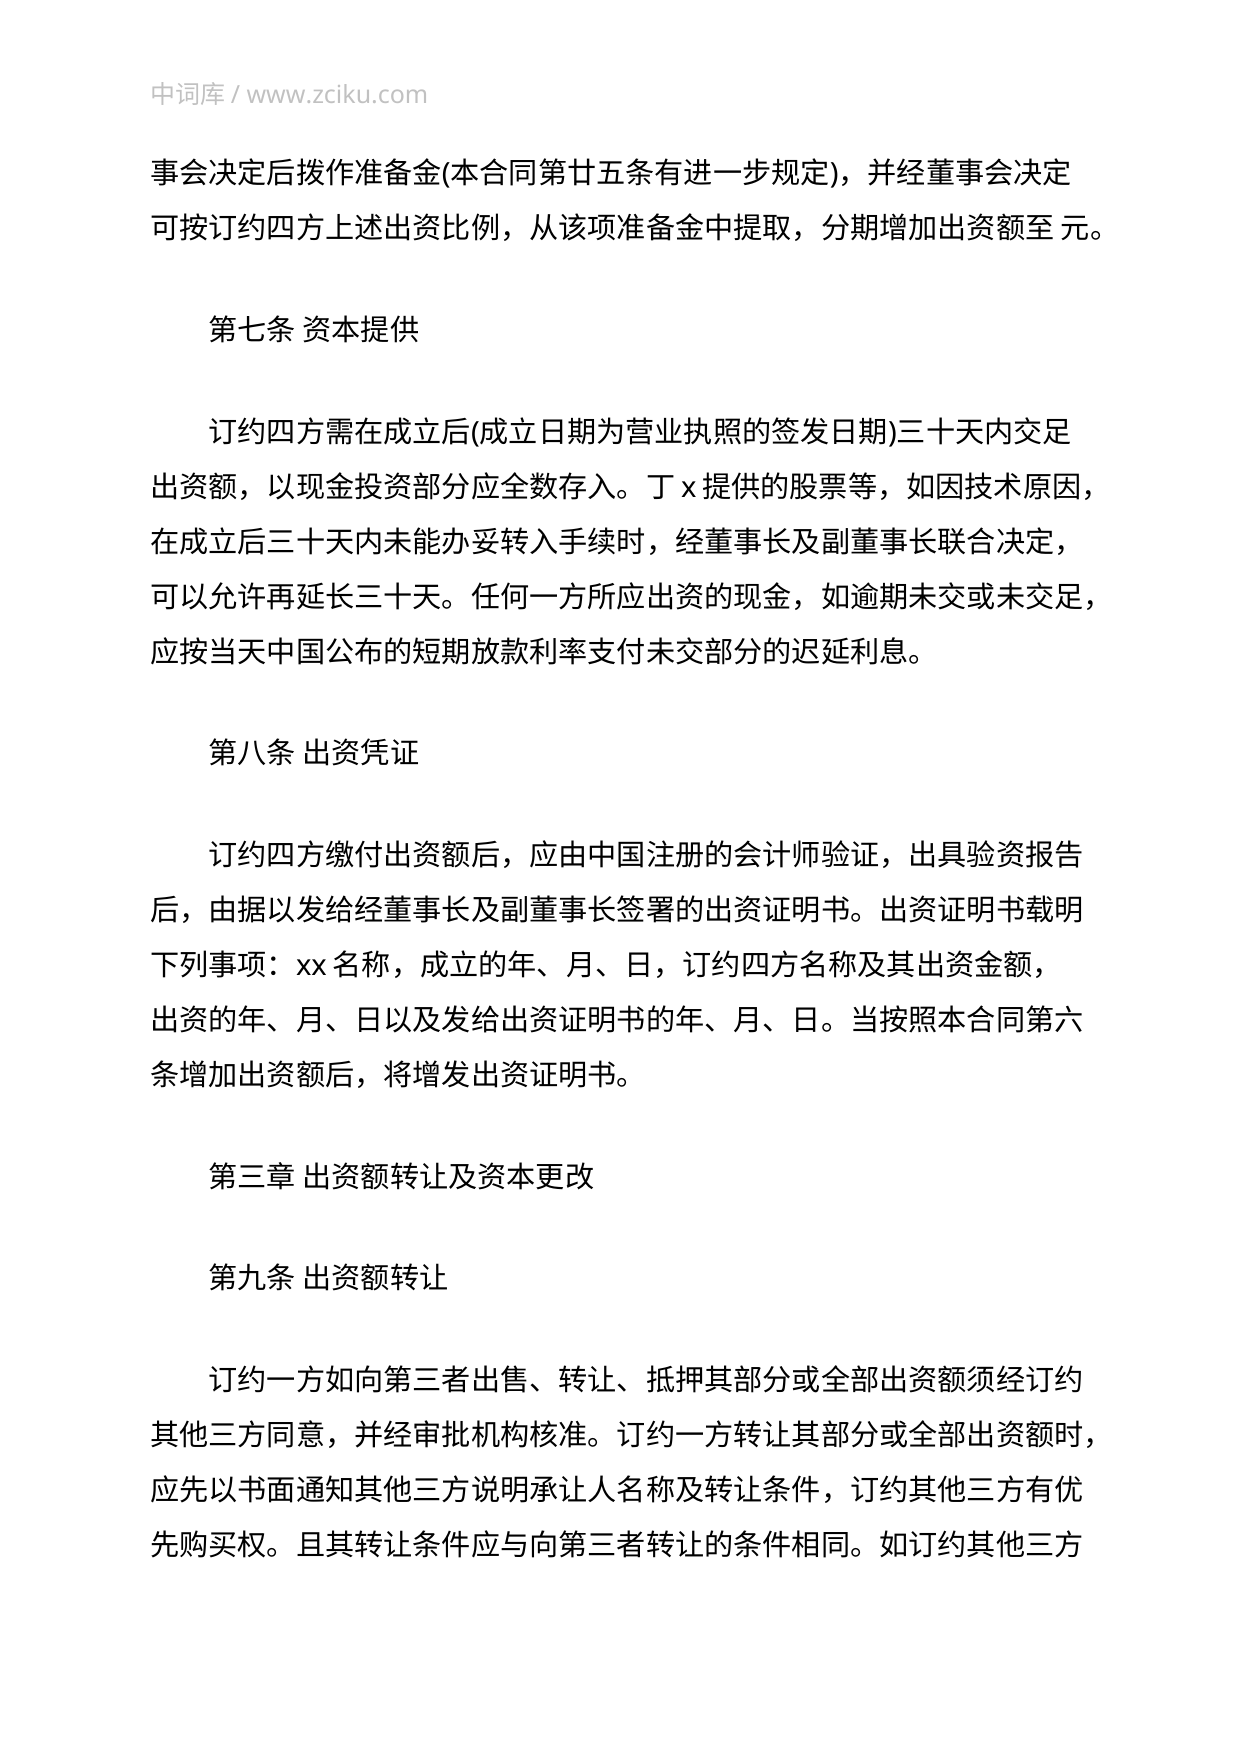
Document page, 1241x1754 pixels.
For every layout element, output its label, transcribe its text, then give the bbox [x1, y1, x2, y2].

text 第七条 资本提供 [150, 307, 1090, 349]
text 第九条 出资额转让 [150, 1255, 1090, 1297]
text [150, 1357, 1090, 1564]
text 订约四方需在成立后(成立日期为营业执照的签发日期)三十天内交足出资额，以现金投资部分应全数存入。丁x提供的股票等，如因技术原因，在成立后三十天内未能办妥转入手续时，经董事长及副董事长联合决定，可以允许再延长三十天。任何一方所应出资的现金，如逾期未交或未交足，应按当天中国公布的短期放款利率支付未交部分的迟延利息。 [150, 408, 1090, 671]
text 订约四方缴付出资额后，应由中国注册的会计师验证，出具验资报告后，由据以发给经董事长及副董事长签署的出资证明书。出资证明书载明下列事项：xx名称，成立的年、月、日，订约四方名称及其出资金额，出资的年、月、日以及发给出资证明书的年、月、日。当按照本合同第六条增加出资额后，将增发出资证明书。 [150, 832, 1090, 1094]
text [150, 150, 1090, 247]
text 第八条 出资凭证 [150, 730, 1090, 772]
text 第三章 出资额转让及资本更改 [150, 1153, 1090, 1196]
